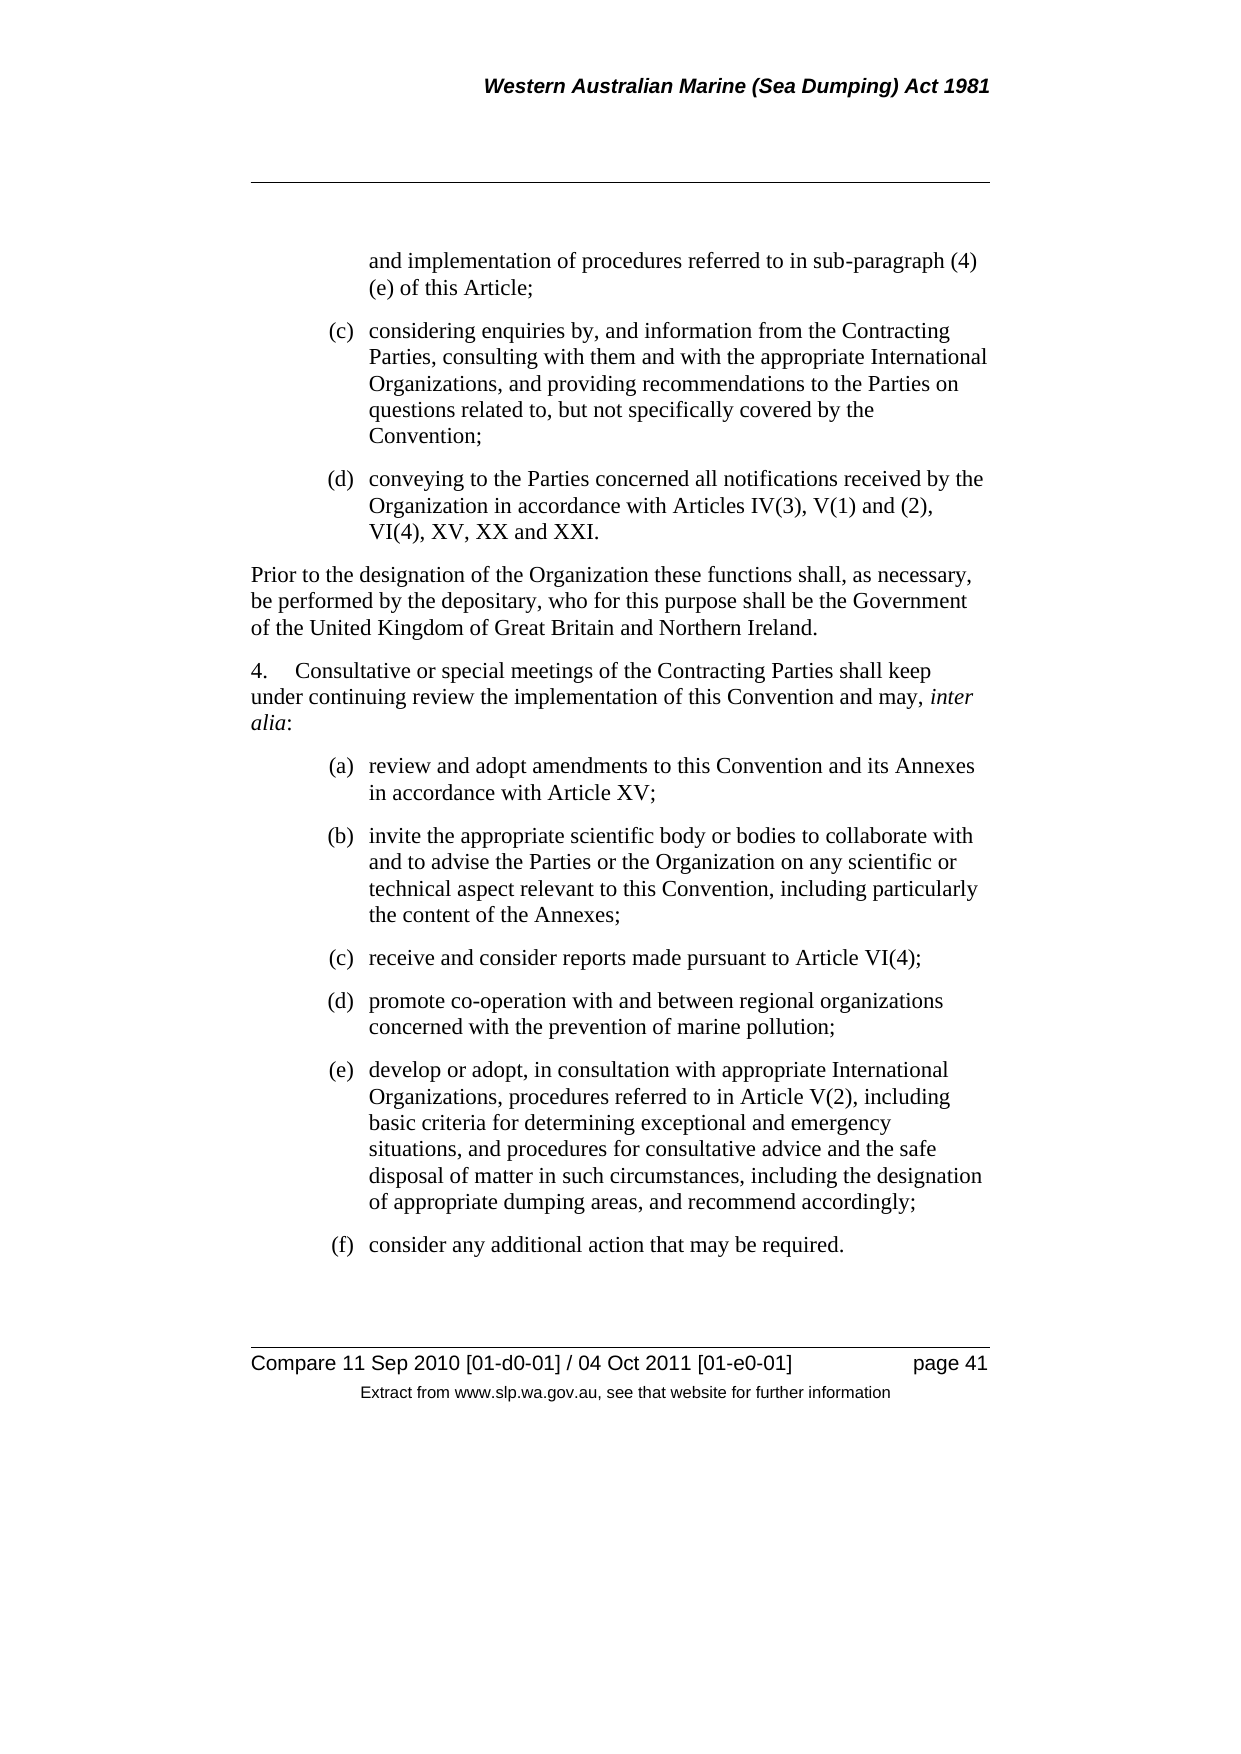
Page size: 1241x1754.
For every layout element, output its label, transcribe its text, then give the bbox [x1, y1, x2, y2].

text (e) develop or adopt, in consultation with appropriate International Organizations, procedures referred to in Article V(2), including basic criteria for determining exceptional and emergency situations, and procedures for consultative advice and the safe disposal of matter in such circumstances, including the designation of appropriate dumping areas, and recommend accordingly; [251, 1056, 990, 1214]
text (c) considering enquiries by, and information from the Contracting Parties, consulting with them and with the appropriate International Organizations, and providing recommendations to the Parties on questions related to, but not specifically covered by the Convention; [251, 317, 990, 449]
text (c) receive and consider reports made pursuant to Article VI(4); [251, 944, 990, 970]
text (d) promote co-operation with and between regional organizations concerned with the prevention of marine pollution; [251, 987, 990, 1040]
text (d) conveying to the Parties concerned all notifications received by the Organization in accordance with Articles IV(3), V(1) and (2), VI(4), XV, XX and XXI. [251, 465, 990, 544]
text Prior to the designation of the Organization these functions shall, as necessary, be performed by the depositary, who for this purpose shall be the Government of the United Kingdom of Great Britain and Northern Ireland. [251, 561, 990, 640]
text (a) review and adopt amendments to this Convention and its Annexes in accordance with Article XV; [251, 752, 990, 805]
text (b) invite the appropriate scientific body or bodies to collaborate with and to advise the Parties or the Organization on any scientific or technical aspect relevant to this Convention, including particularly the content of the Annexes; [251, 822, 990, 927]
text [251, 247, 990, 300]
text 4. Consultative or special meetings of the Contracting Parties shall keep under continuing review the implementation of this Convention and may, inter alia: [251, 657, 990, 736]
text (f) consider any additional action that may be required. [251, 1231, 990, 1257]
